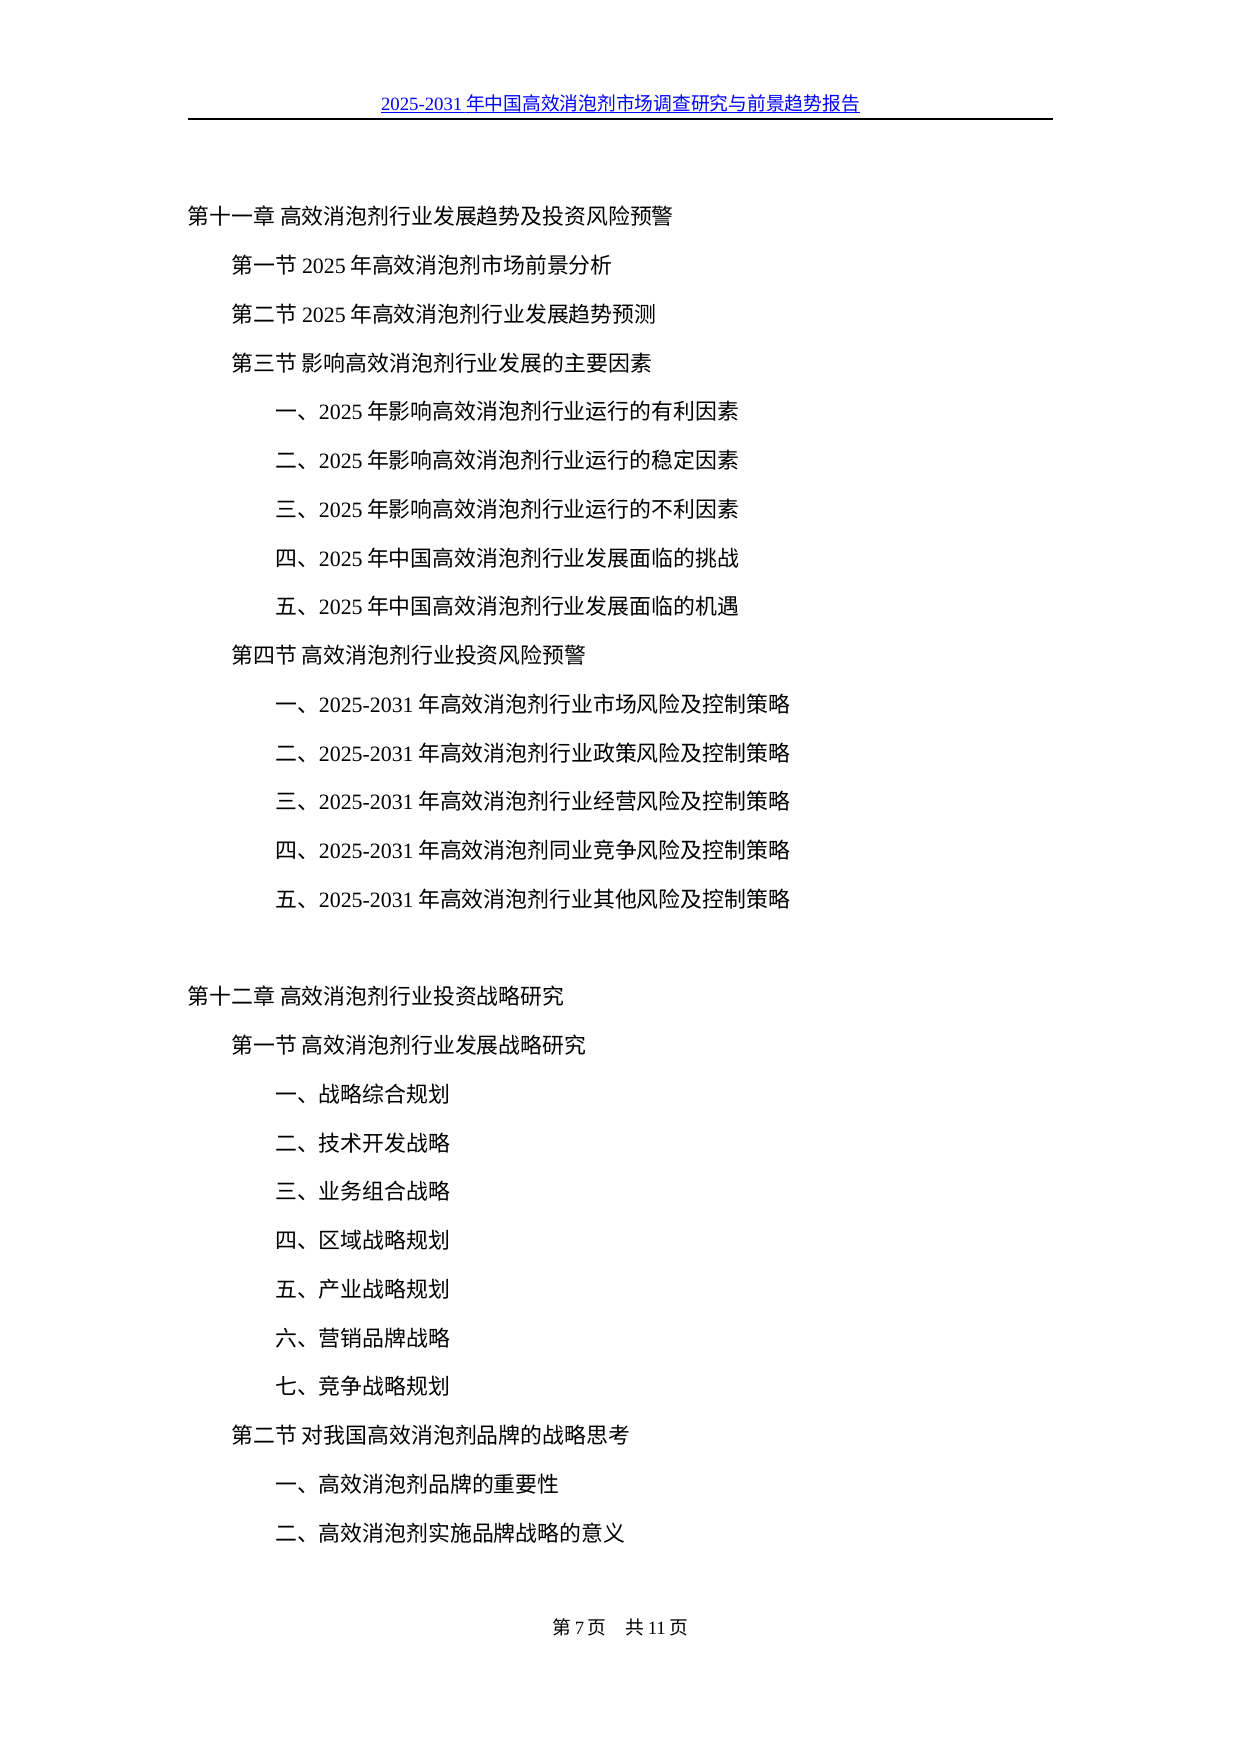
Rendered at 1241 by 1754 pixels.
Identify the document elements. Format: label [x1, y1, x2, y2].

text [187, 150, 1053, 1548]
